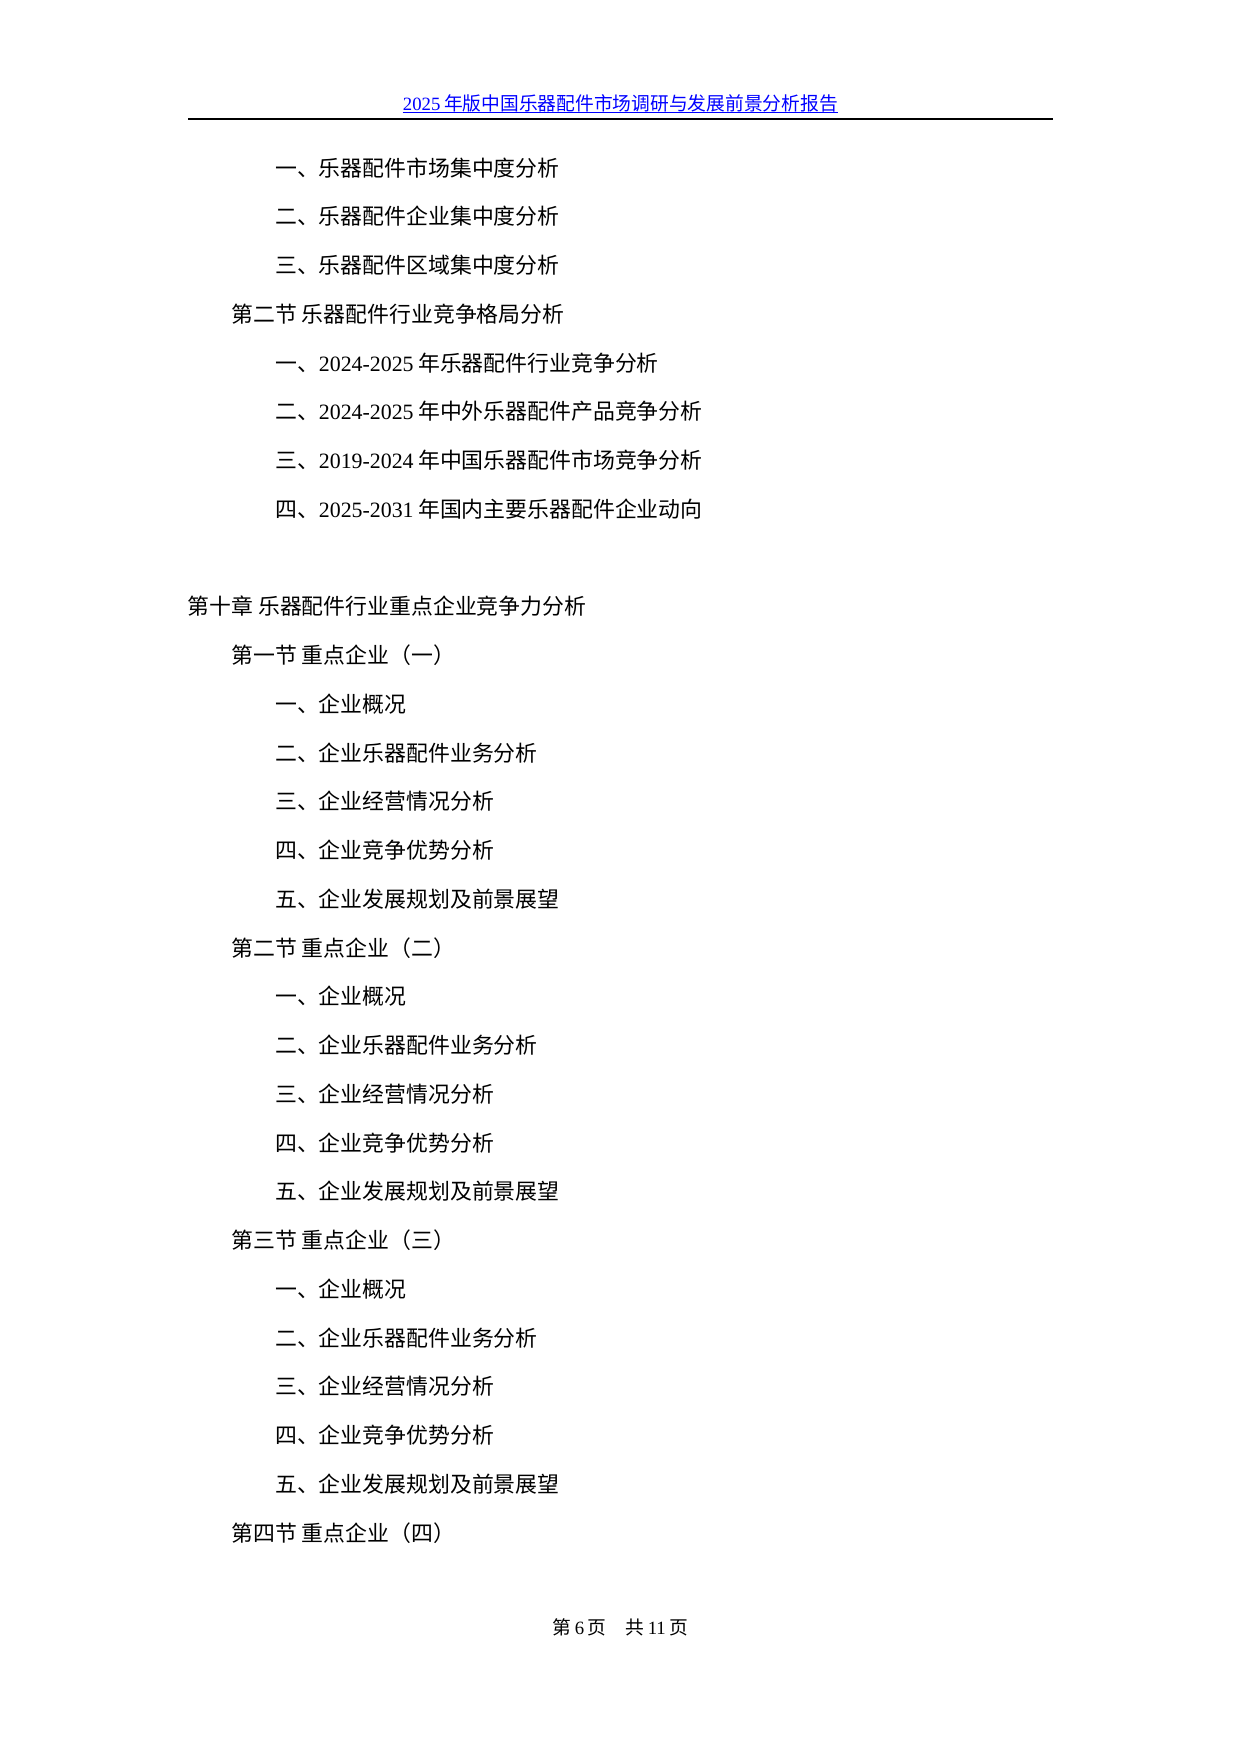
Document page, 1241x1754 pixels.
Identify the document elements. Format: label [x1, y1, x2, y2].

text [187, 150, 1053, 1548]
